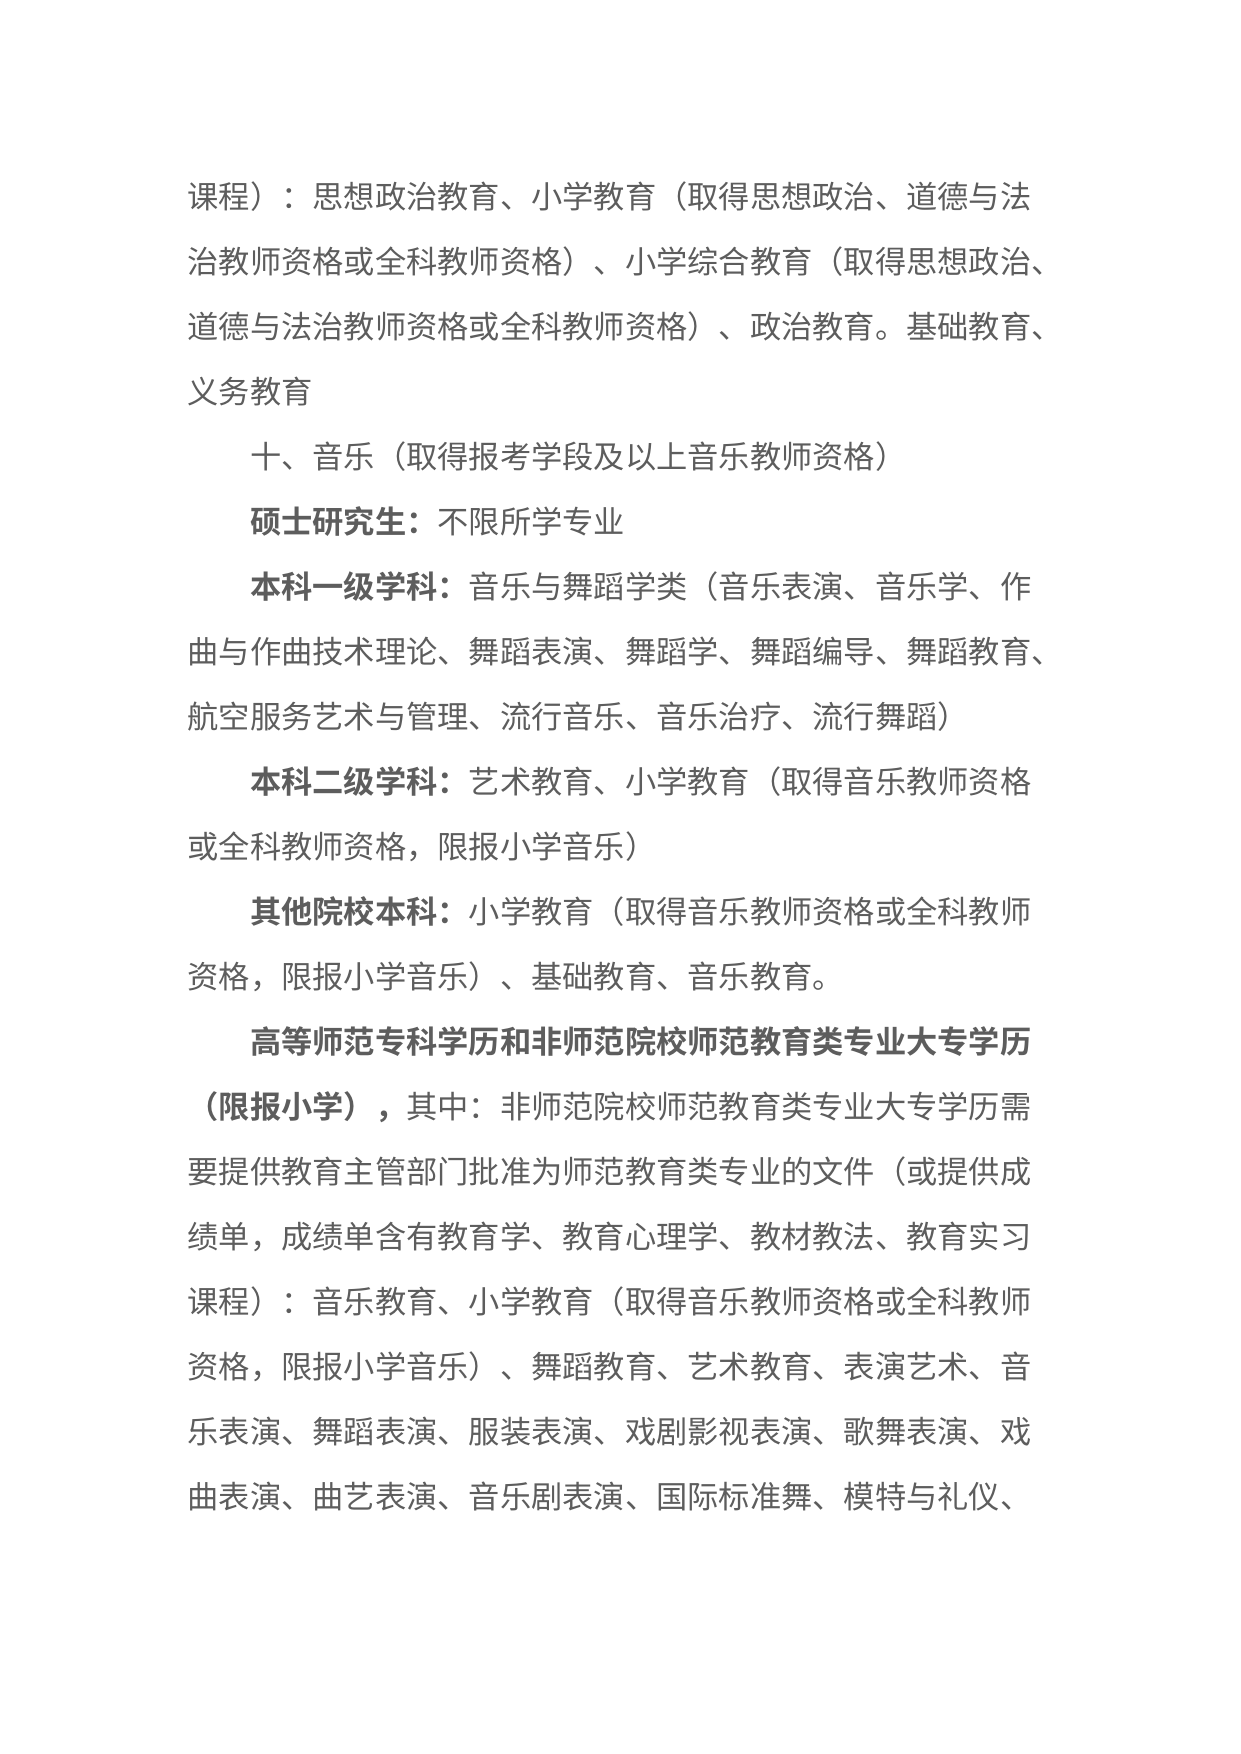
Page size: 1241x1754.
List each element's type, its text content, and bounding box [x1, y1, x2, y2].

text 十、音乐（取得报考学段及以上音乐教师资格） [187, 422, 1053, 487]
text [187, 162, 1053, 422]
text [187, 1007, 1053, 1527]
text 其他院校本科：小学教育（取得音乐教师资格或全科教师资格，限报小学音乐）、基础教育、音乐教育。 [187, 877, 1053, 1007]
text 硕士研究生：不限所学专业 [187, 487, 1053, 552]
text 本科二级学科：艺术教育、小学教育（取得音乐教师资格或全科教师资格，限报小学音乐） [187, 747, 1053, 877]
text 本科一级学科：音乐与舞蹈学类（音乐表演、音乐学、作曲与作曲技术理论、舞蹈表演、舞蹈学、舞蹈编导、舞蹈教育、航空服务艺术与管理、流行音乐、音乐治疗、流行舞蹈） [187, 552, 1053, 747]
